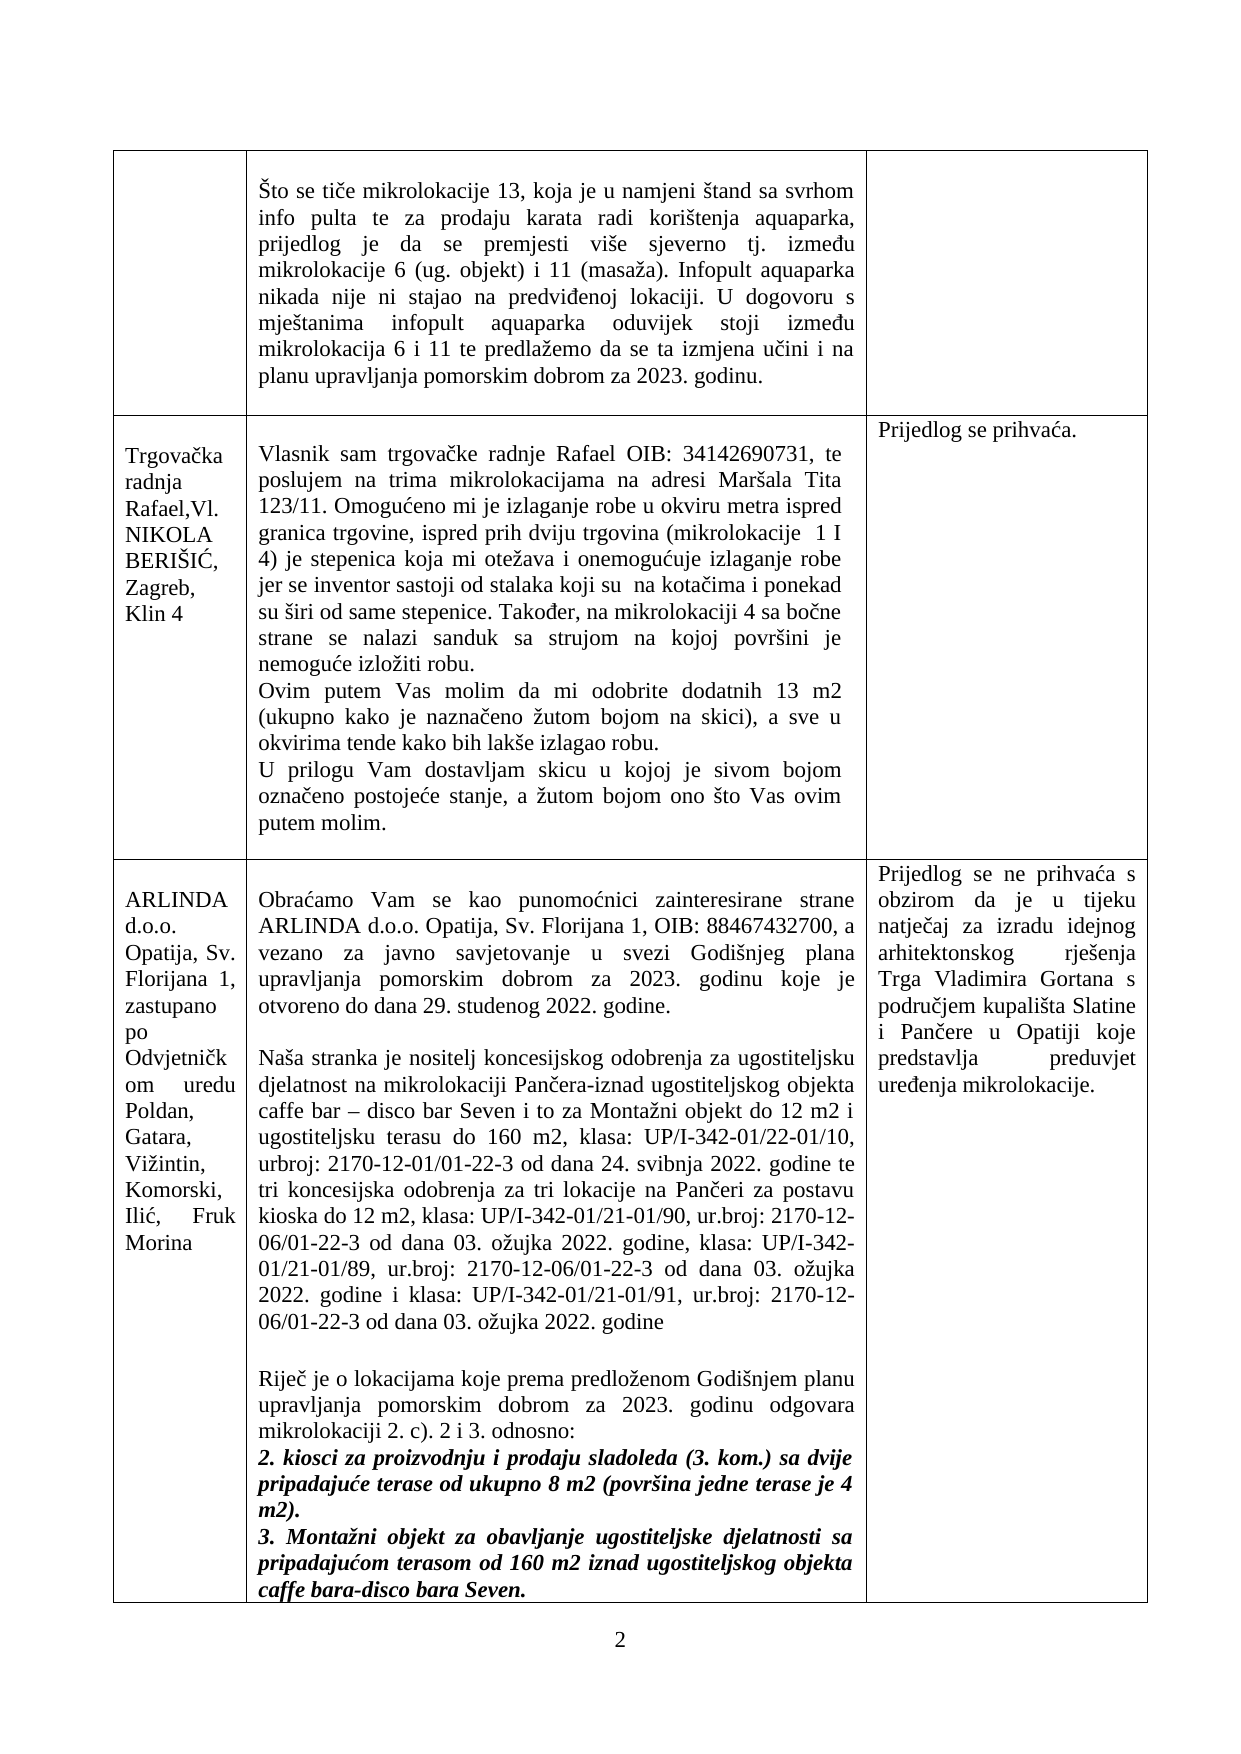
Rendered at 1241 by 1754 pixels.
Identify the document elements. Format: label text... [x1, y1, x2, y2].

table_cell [247, 860, 866, 1602]
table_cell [114, 860, 246, 1602]
table_cell Prijedlog se prihvaća. [867, 416, 1147, 859]
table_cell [867, 151, 1147, 414]
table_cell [247, 151, 866, 414]
table_cell Vlasnik sam trgovačke radnje Rafael OIB: 34142690731, te poslujem na trima mikrolokacijama na adresi Maršala Tita 123/11. Omogućeno mi je izlaganje robe u okviru metra ispred granica trgovine, ispred prih dviju trgovina (mikrolokacije 1 I 4) je stepenica koja mi otežava i onemogućuje izlaganje robe jer se inventor sastoji od stalaka koji su na kotačima i ponekad su širi od same stepenice. Također, na mikrolokaciji 4 sa bočne strane se nalazi sanduk sa strujom na kojoj površini je nemoguće izložiti robu. Ovim putem Vas molim da mi odobrite dodatnih 13 m2 (ukupno kako je naznačeno žutom bojom na skici), a sve u okvirima tende kako bih lakše izlagao robu. U prilogu Vam dostavljam skicu u kojoj je sivom bojom označeno postojeće stanje, a žutom bojom ono što Vas ovim putem molim. [247, 416, 866, 859]
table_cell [867, 860, 1147, 1602]
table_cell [114, 151, 246, 414]
table_cell Trgovačka radnja Rafael,Vl.NIKOLA BERIŠIĆ, Zagreb, Klin 4 [114, 416, 246, 859]
